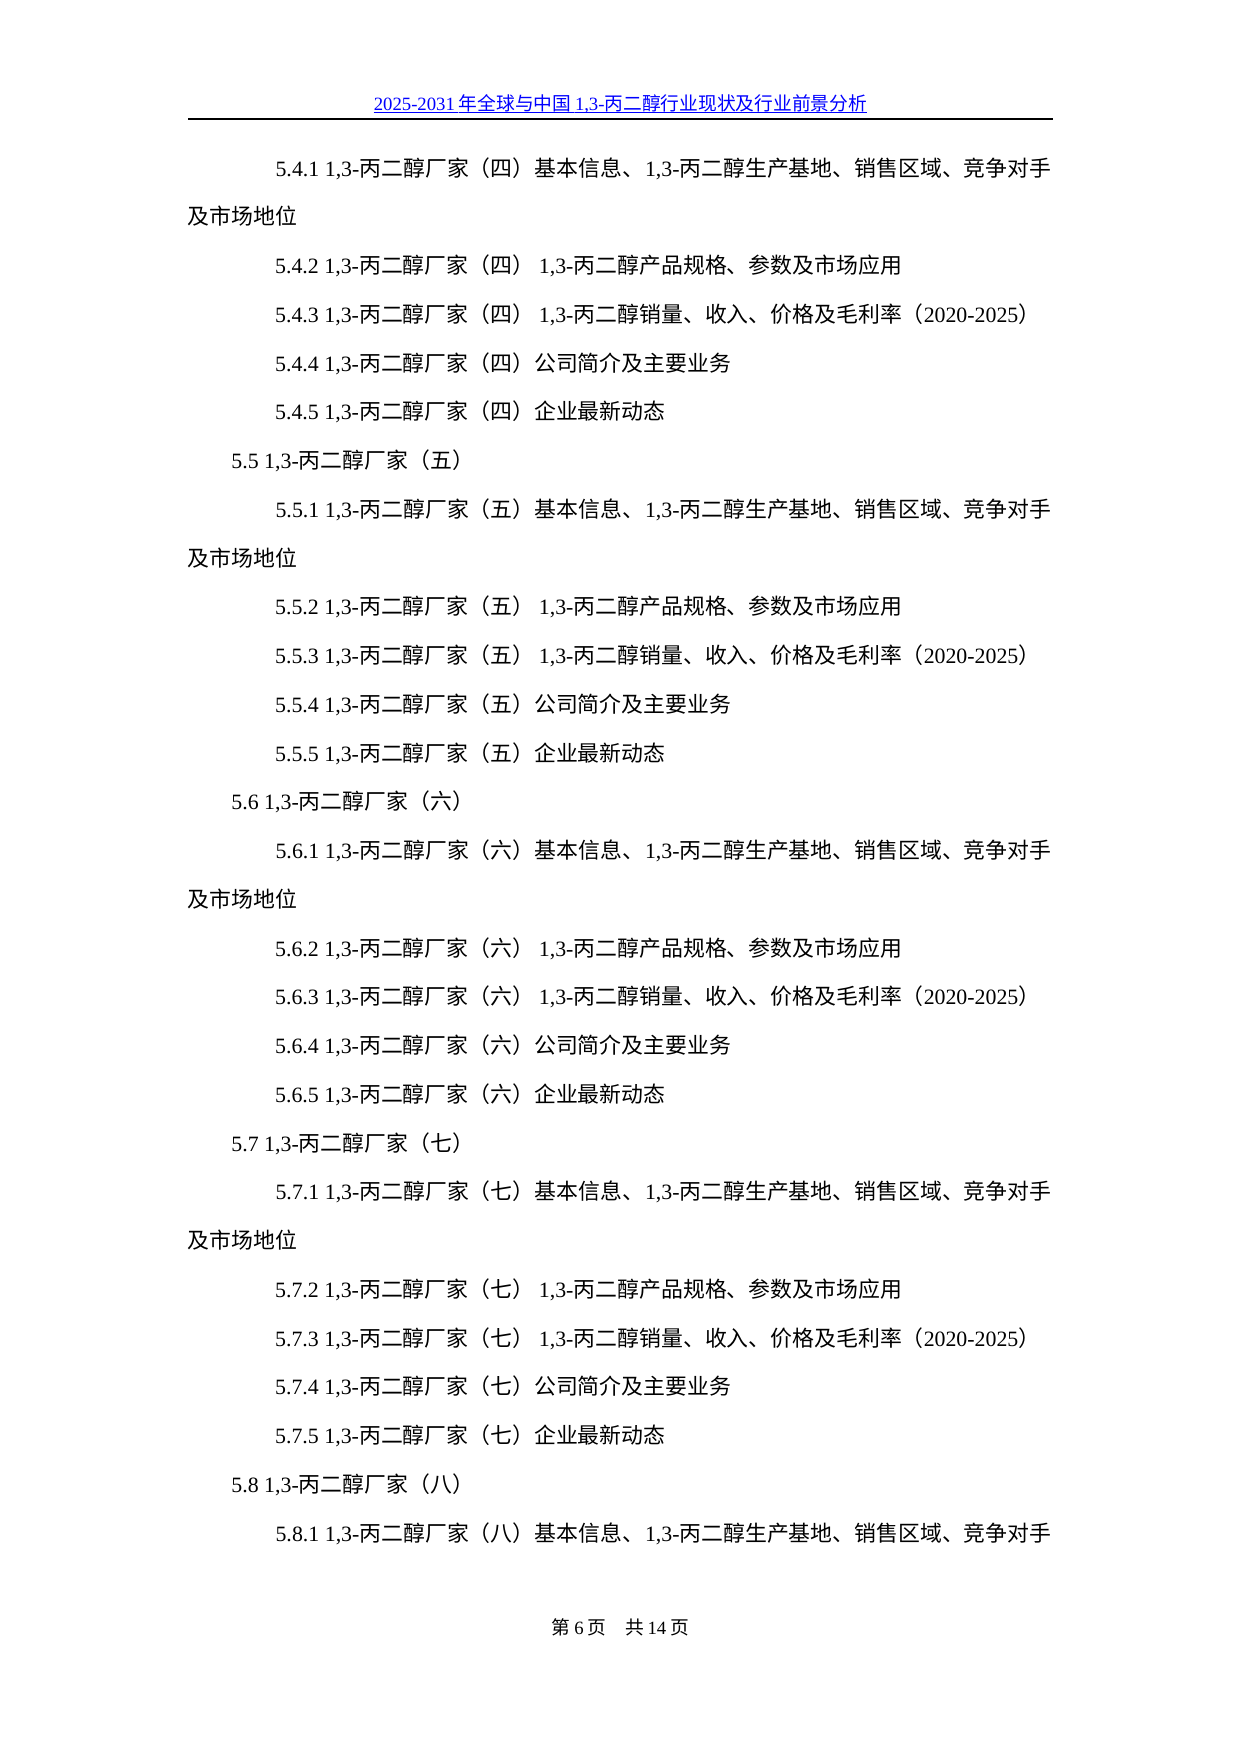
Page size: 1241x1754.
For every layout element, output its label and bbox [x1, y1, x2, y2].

text [187, 150, 1053, 1548]
